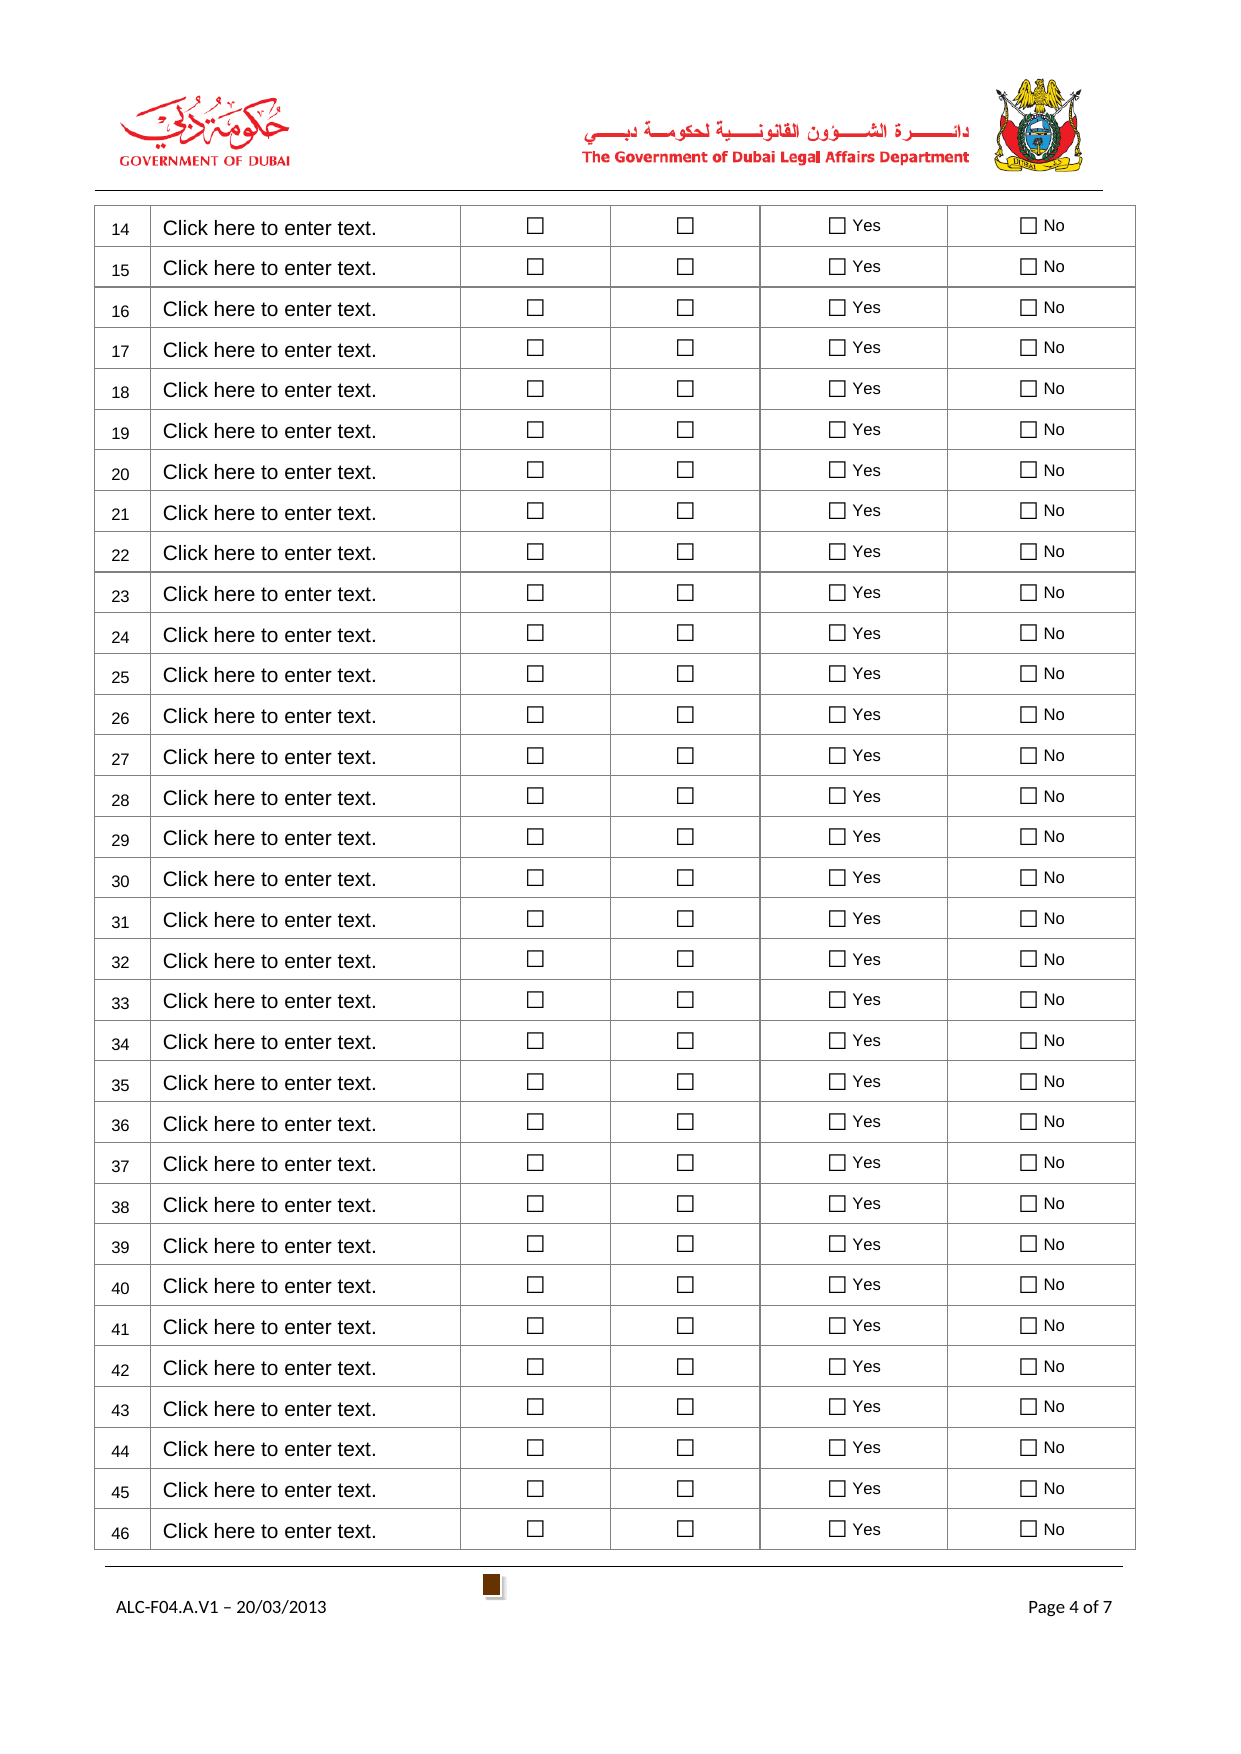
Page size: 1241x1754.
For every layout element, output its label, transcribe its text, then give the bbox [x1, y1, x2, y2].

table_cell No [948, 1184, 1135, 1223]
table_cell No [948, 1102, 1135, 1142]
table_cell No [948, 695, 1135, 734]
table_cell Yes [761, 1387, 947, 1427]
table_cell 40 [95, 1265, 150, 1304]
table_cell [611, 858, 759, 897]
table_cell No [948, 1061, 1135, 1101]
picture [105, 88, 313, 175]
table_cell No [948, 410, 1135, 449]
table_cell Yes [761, 450, 947, 490]
table_cell [461, 410, 610, 449]
table_cell [611, 1469, 759, 1508]
table_cell [611, 288, 759, 327]
table_cell [611, 695, 759, 734]
table_cell [461, 898, 610, 938]
table_cell [461, 328, 610, 368]
table_cell Yes [761, 980, 947, 1019]
table_cell [461, 817, 610, 857]
table_cell [611, 654, 759, 694]
table_cell [461, 1265, 610, 1304]
table_cell Yes [761, 1143, 947, 1182]
table_cell Yes [761, 1184, 947, 1223]
table_cell [611, 613, 759, 653]
table_cell 19 [95, 410, 150, 449]
table_cell No [948, 1346, 1135, 1386]
table_cell [461, 654, 610, 694]
table_cell No [948, 735, 1135, 775]
table_cell [611, 573, 759, 612]
table_cell 16 [95, 288, 150, 327]
table_cell [461, 532, 610, 571]
table_cell [611, 898, 759, 938]
table_cell [611, 369, 759, 408]
table_cell [611, 1061, 759, 1101]
table_cell [461, 573, 610, 612]
table_cell Yes [761, 1021, 947, 1060]
table_cell 36 [95, 1102, 150, 1142]
table_cell Yes [761, 573, 947, 612]
table_cell No [948, 247, 1135, 286]
table_cell [611, 1102, 759, 1142]
table_cell 17 [95, 328, 150, 368]
table_cell 26 [95, 695, 150, 734]
table_cell [461, 858, 610, 897]
table_cell Yes [761, 1469, 947, 1508]
table_cell [611, 980, 759, 1019]
picture [575, 73, 1092, 176]
table_cell [611, 247, 759, 286]
table_cell [461, 1428, 610, 1467]
table_cell No [948, 369, 1135, 408]
table_cell 18 [95, 369, 150, 408]
table_cell 23 [95, 573, 150, 612]
table_cell Yes [761, 491, 947, 531]
table_cell Yes [761, 1509, 947, 1549]
table_cell No [948, 1387, 1135, 1427]
table_cell 46 [95, 1509, 150, 1549]
table_cell No [948, 1143, 1135, 1182]
table_cell Yes [761, 532, 947, 571]
table_cell 38 [95, 1184, 150, 1223]
table_cell [611, 735, 759, 775]
table_cell 21 [95, 491, 150, 531]
table_cell Yes [761, 613, 947, 653]
table_cell [611, 410, 759, 449]
table_cell 25 [95, 654, 150, 694]
table_cell 37 [95, 1143, 150, 1182]
table_cell 41 [95, 1306, 150, 1345]
table_cell Yes [761, 1346, 947, 1386]
table_cell [461, 1102, 610, 1142]
table_cell Yes [761, 735, 947, 775]
table_cell 29 [95, 817, 150, 857]
table_cell [461, 735, 610, 775]
table_cell No [948, 654, 1135, 694]
table_cell [611, 1265, 759, 1304]
table_cell Yes [761, 1224, 947, 1264]
table_cell [611, 450, 759, 490]
table_cell 33 [95, 980, 150, 1019]
table_cell 45 [95, 1469, 150, 1508]
table_cell [461, 1346, 610, 1386]
table_cell No [948, 1428, 1135, 1467]
table_cell No [948, 817, 1135, 857]
table_cell [461, 450, 610, 490]
table_cell [611, 1509, 759, 1549]
table_cell Yes [761, 247, 947, 286]
table_cell [611, 1346, 759, 1386]
table_cell [611, 328, 759, 368]
table_cell 24 [95, 613, 150, 653]
table_cell [461, 980, 610, 1019]
table_cell [611, 1184, 759, 1223]
table_cell [461, 1509, 610, 1549]
table_cell [611, 206, 759, 246]
table_cell Yes [761, 1265, 947, 1304]
table_cell Yes [761, 776, 947, 816]
table_cell Yes [761, 1102, 947, 1142]
table_cell No [948, 328, 1135, 368]
table_cell 35 [95, 1061, 150, 1101]
table_cell [461, 1184, 610, 1223]
table_cell [611, 491, 759, 531]
table_cell No [948, 613, 1135, 653]
table_cell 15 [95, 247, 150, 286]
table_cell No [948, 1306, 1135, 1345]
table_cell [611, 1428, 759, 1467]
table_cell No [948, 1265, 1135, 1304]
table_cell [461, 491, 610, 531]
table_cell [461, 1387, 610, 1427]
table_cell No [948, 776, 1135, 816]
table_cell 27 [95, 735, 150, 775]
table_cell No [948, 288, 1135, 327]
table_cell [461, 1469, 610, 1508]
table_cell Yes [761, 410, 947, 449]
table_cell 39 [95, 1224, 150, 1264]
table_cell No [948, 1021, 1135, 1060]
table_cell [461, 695, 610, 734]
table_cell Yes [761, 288, 947, 327]
table_cell [611, 817, 759, 857]
table_cell No [948, 573, 1135, 612]
table_cell Yes [761, 1061, 947, 1101]
table_cell No [948, 1469, 1135, 1508]
table_cell Yes [761, 654, 947, 694]
table_cell [461, 613, 610, 653]
table_cell Yes [761, 898, 947, 938]
table_cell [461, 1143, 610, 1182]
table_cell [611, 939, 759, 979]
table_cell 22 [95, 532, 150, 571]
table_cell Yes [761, 1306, 947, 1345]
table_cell [611, 1021, 759, 1060]
table_cell [461, 1306, 610, 1345]
table_cell [461, 288, 610, 327]
table_cell [611, 1143, 759, 1182]
table_cell 42 [95, 1346, 150, 1386]
table_cell Yes [761, 817, 947, 857]
table_cell 44 [95, 1428, 150, 1467]
table_cell Yes [761, 858, 947, 897]
table_cell [461, 1224, 610, 1264]
table_cell Yes [761, 206, 947, 246]
table_cell 20 [95, 450, 150, 490]
table_cell Yes [761, 328, 947, 368]
table_cell No [948, 532, 1135, 571]
table_cell No [948, 898, 1135, 938]
table_cell [611, 532, 759, 571]
table_cell [461, 776, 610, 816]
table_cell [611, 1224, 759, 1264]
table_cell No [948, 858, 1135, 897]
table_cell No [948, 939, 1135, 979]
table_cell Yes [761, 939, 947, 979]
table_cell [461, 369, 610, 408]
table_cell Yes [761, 369, 947, 408]
table_cell [611, 1387, 759, 1427]
table_cell 31 [95, 898, 150, 938]
table_cell [461, 206, 610, 246]
table_cell No [948, 1509, 1135, 1549]
table_cell No [948, 980, 1135, 1019]
table_cell No [948, 450, 1135, 490]
table_cell [461, 1021, 610, 1060]
table_cell 28 [95, 776, 150, 816]
table_cell [461, 1061, 610, 1101]
table_cell 30 [95, 858, 150, 897]
table_cell [611, 1306, 759, 1345]
table_cell No [948, 206, 1135, 246]
table_cell 43 [95, 1387, 150, 1427]
table_cell [461, 247, 610, 286]
table_cell 14 [95, 206, 150, 246]
table_cell [461, 939, 610, 979]
table_cell [611, 776, 759, 816]
table_cell No [948, 491, 1135, 531]
table_cell 34 [95, 1021, 150, 1060]
table_cell No [948, 1224, 1135, 1264]
table_cell Yes [761, 1428, 947, 1467]
table_cell Yes [761, 695, 947, 734]
table_cell 32 [95, 939, 150, 979]
